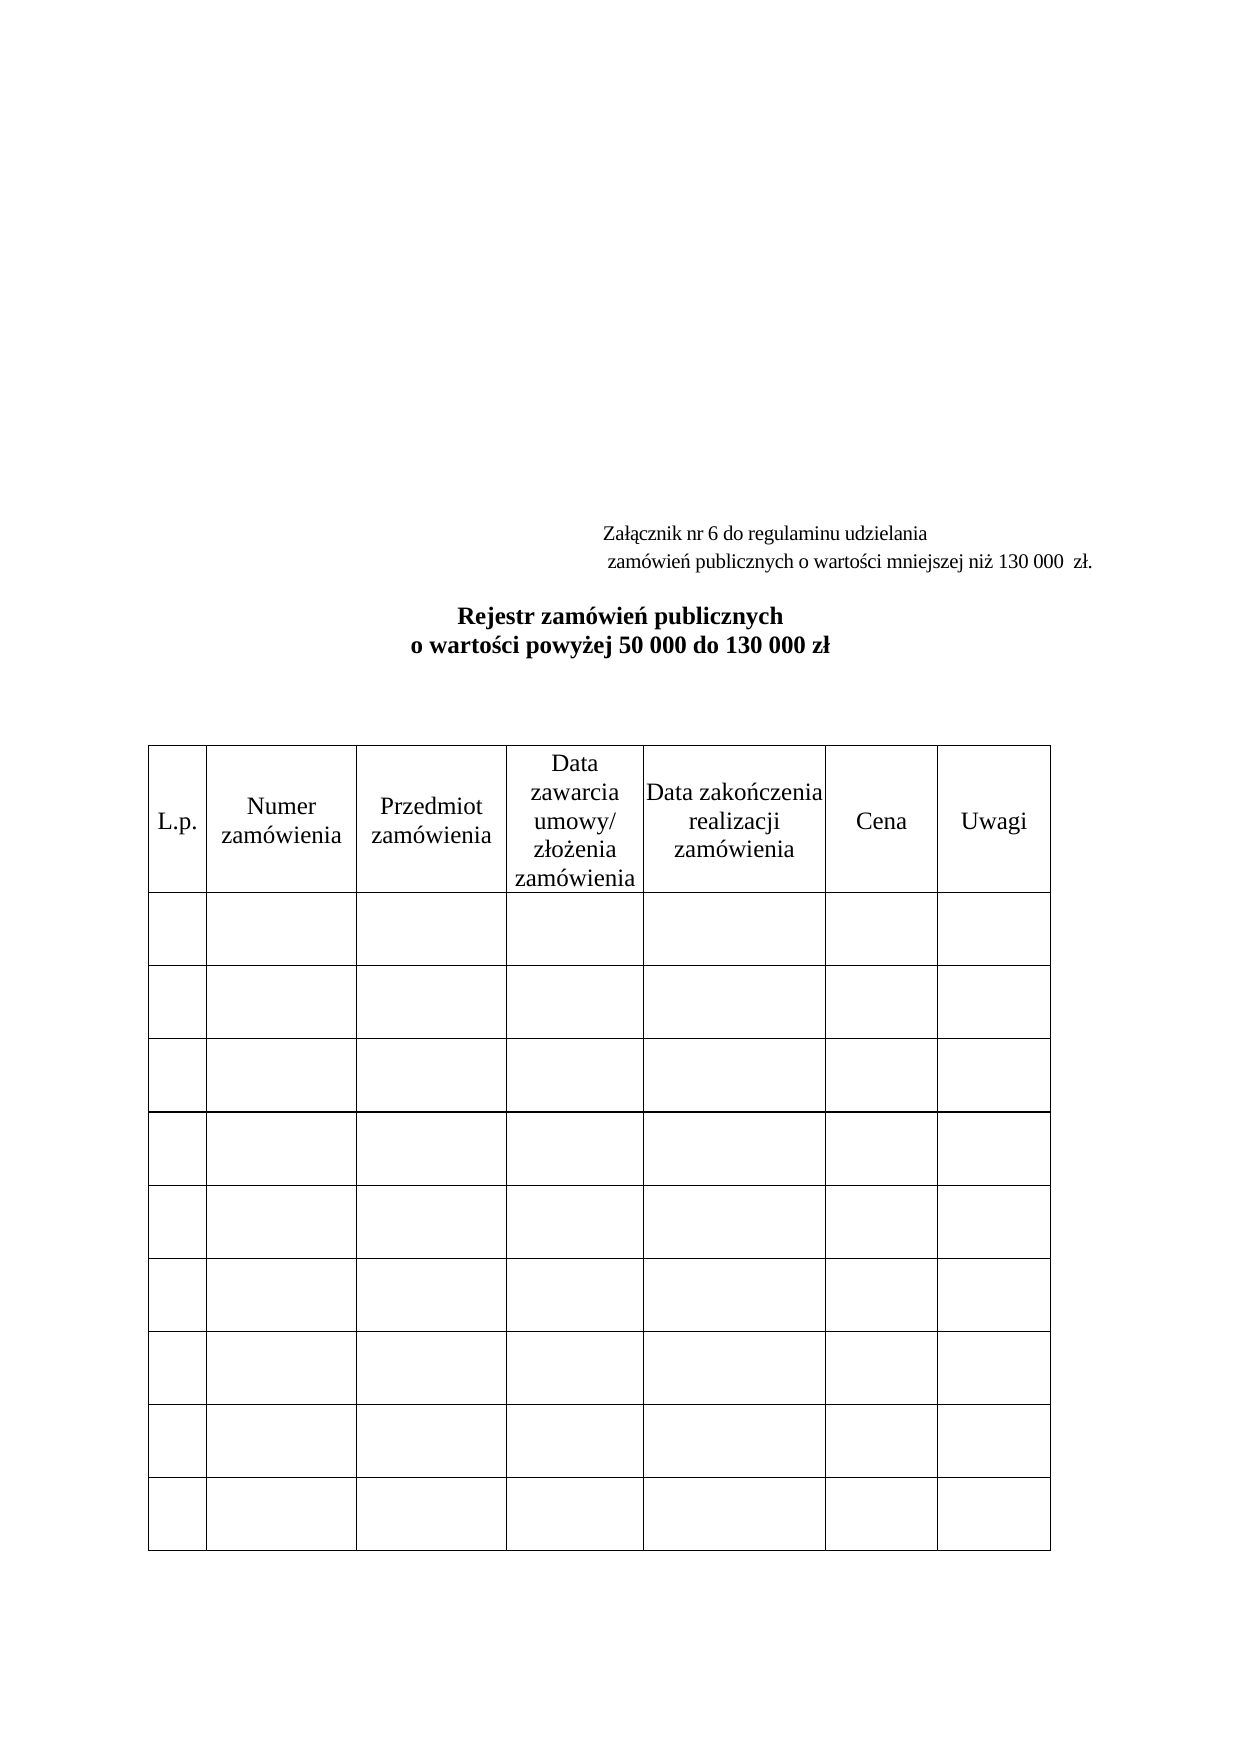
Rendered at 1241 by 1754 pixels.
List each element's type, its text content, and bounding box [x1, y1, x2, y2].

table_cell [826, 1478, 937, 1550]
table_cell [644, 1113, 825, 1184]
table_cell [644, 966, 825, 1038]
table_cell [644, 893, 825, 965]
table_cell [644, 1039, 825, 1111]
table_cell [149, 1259, 206, 1331]
table_cell [207, 1113, 356, 1184]
table_cell [826, 966, 937, 1038]
table_cell [507, 1039, 643, 1111]
table_cell [938, 893, 1050, 965]
table_cell [207, 1259, 356, 1331]
table_cell [149, 966, 206, 1038]
table_cell [507, 893, 643, 965]
table_cell [938, 1039, 1050, 1111]
table_cell [149, 1113, 206, 1184]
table_cell [826, 1186, 937, 1258]
table_cell [826, 893, 937, 965]
text o wartości powyżej 50 000 do 130 000 zł [148, 630, 1093, 659]
table_cell [938, 966, 1050, 1038]
table_cell [507, 1332, 643, 1404]
table_cell [207, 893, 356, 965]
text Załącznik nr 6 do regulaminu udzielania [148, 521, 1093, 545]
table_header Uwagi [938, 746, 1050, 892]
table_cell [826, 1332, 937, 1404]
table_cell [507, 1259, 643, 1331]
table_cell [207, 1039, 356, 1111]
table_cell [207, 1405, 356, 1477]
table_cell [644, 1259, 825, 1331]
table_cell [357, 1113, 506, 1184]
table_cell [149, 1186, 206, 1258]
table_header Data zawarcia umowy/ złożenia zamówienia [507, 746, 643, 892]
table_cell [938, 1478, 1050, 1550]
table_cell [207, 966, 356, 1038]
table_cell [507, 1186, 643, 1258]
table_cell [357, 1039, 506, 1111]
table_cell [507, 1113, 643, 1184]
table_cell [149, 1478, 206, 1550]
table_cell [938, 1405, 1050, 1477]
table_cell [357, 1478, 506, 1550]
table_cell [507, 1405, 643, 1477]
table_header Numer zamówienia [207, 746, 356, 892]
table_header Cena [826, 746, 937, 892]
table_cell [826, 1113, 937, 1184]
text Rejestr zamówień publicznych [148, 601, 1093, 630]
table_cell [507, 966, 643, 1038]
table_cell [149, 1405, 206, 1477]
table_cell [149, 1039, 206, 1111]
table_header Przedmiot zamówienia [357, 746, 506, 892]
table_cell [357, 1259, 506, 1331]
table_cell [149, 893, 206, 965]
table_cell [357, 966, 506, 1038]
table_cell [938, 1332, 1050, 1404]
table_cell [644, 1186, 825, 1258]
table_cell [357, 1405, 506, 1477]
table_cell [644, 1332, 825, 1404]
table_cell [826, 1039, 937, 1111]
table_cell [938, 1259, 1050, 1331]
table_cell [207, 1478, 356, 1550]
table_header L.p. [149, 746, 206, 892]
text zamówień publicznych o wartości mniejszej niż 130 000 zł. [148, 549, 1093, 573]
table_cell [149, 1332, 206, 1404]
table_cell [644, 1405, 825, 1477]
table_cell [826, 1405, 937, 1477]
table_cell [507, 1478, 643, 1550]
table_cell [357, 893, 506, 965]
table_cell [357, 1186, 506, 1258]
table_cell [938, 1113, 1050, 1184]
table_cell [826, 1259, 937, 1331]
table_cell [938, 1186, 1050, 1258]
table_header Data zakończenia realizacji zamówienia [644, 746, 825, 892]
table_cell [357, 1332, 506, 1404]
table_cell [207, 1186, 356, 1258]
table_cell [644, 1478, 825, 1550]
table_cell [207, 1332, 356, 1404]
